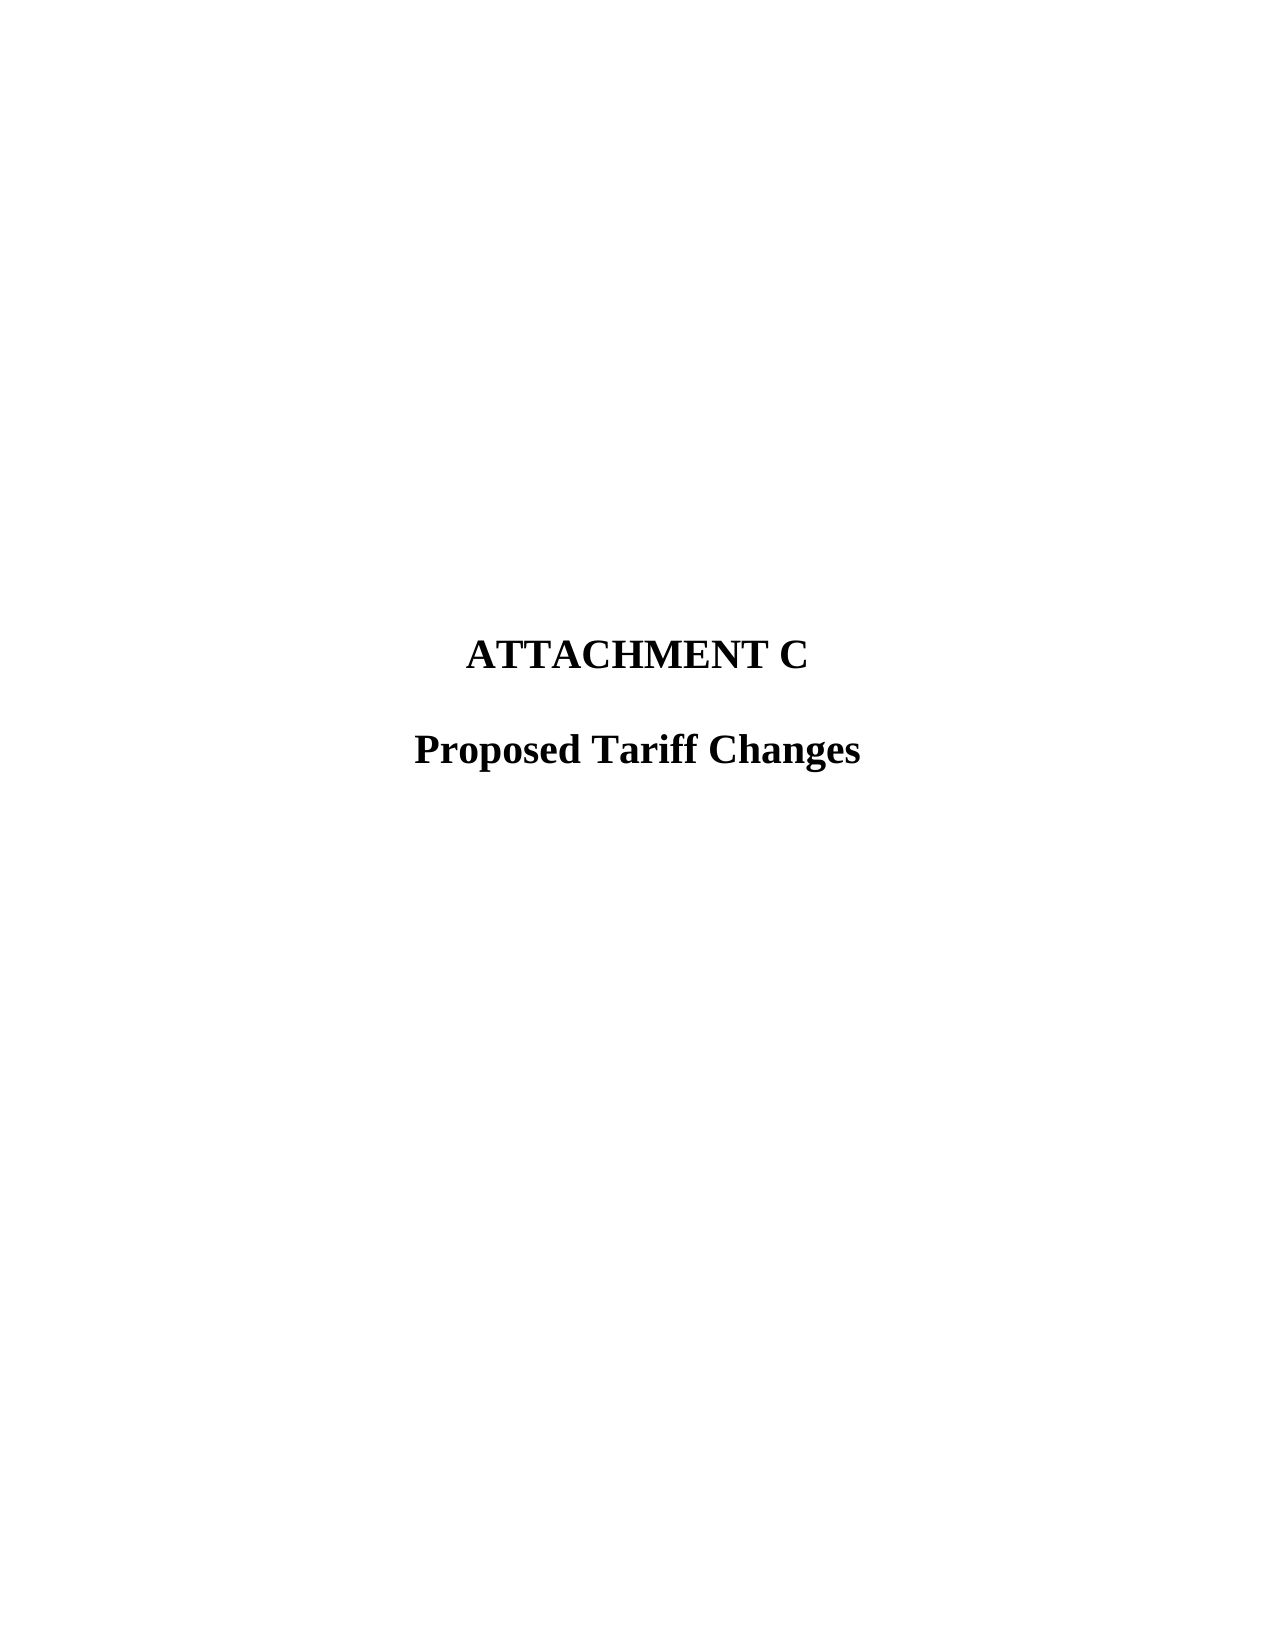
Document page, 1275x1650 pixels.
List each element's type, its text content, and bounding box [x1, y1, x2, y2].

text ATTACHMENT C [150, 629, 1125, 677]
text Proposed Tariff Changes [150, 725, 1125, 773]
